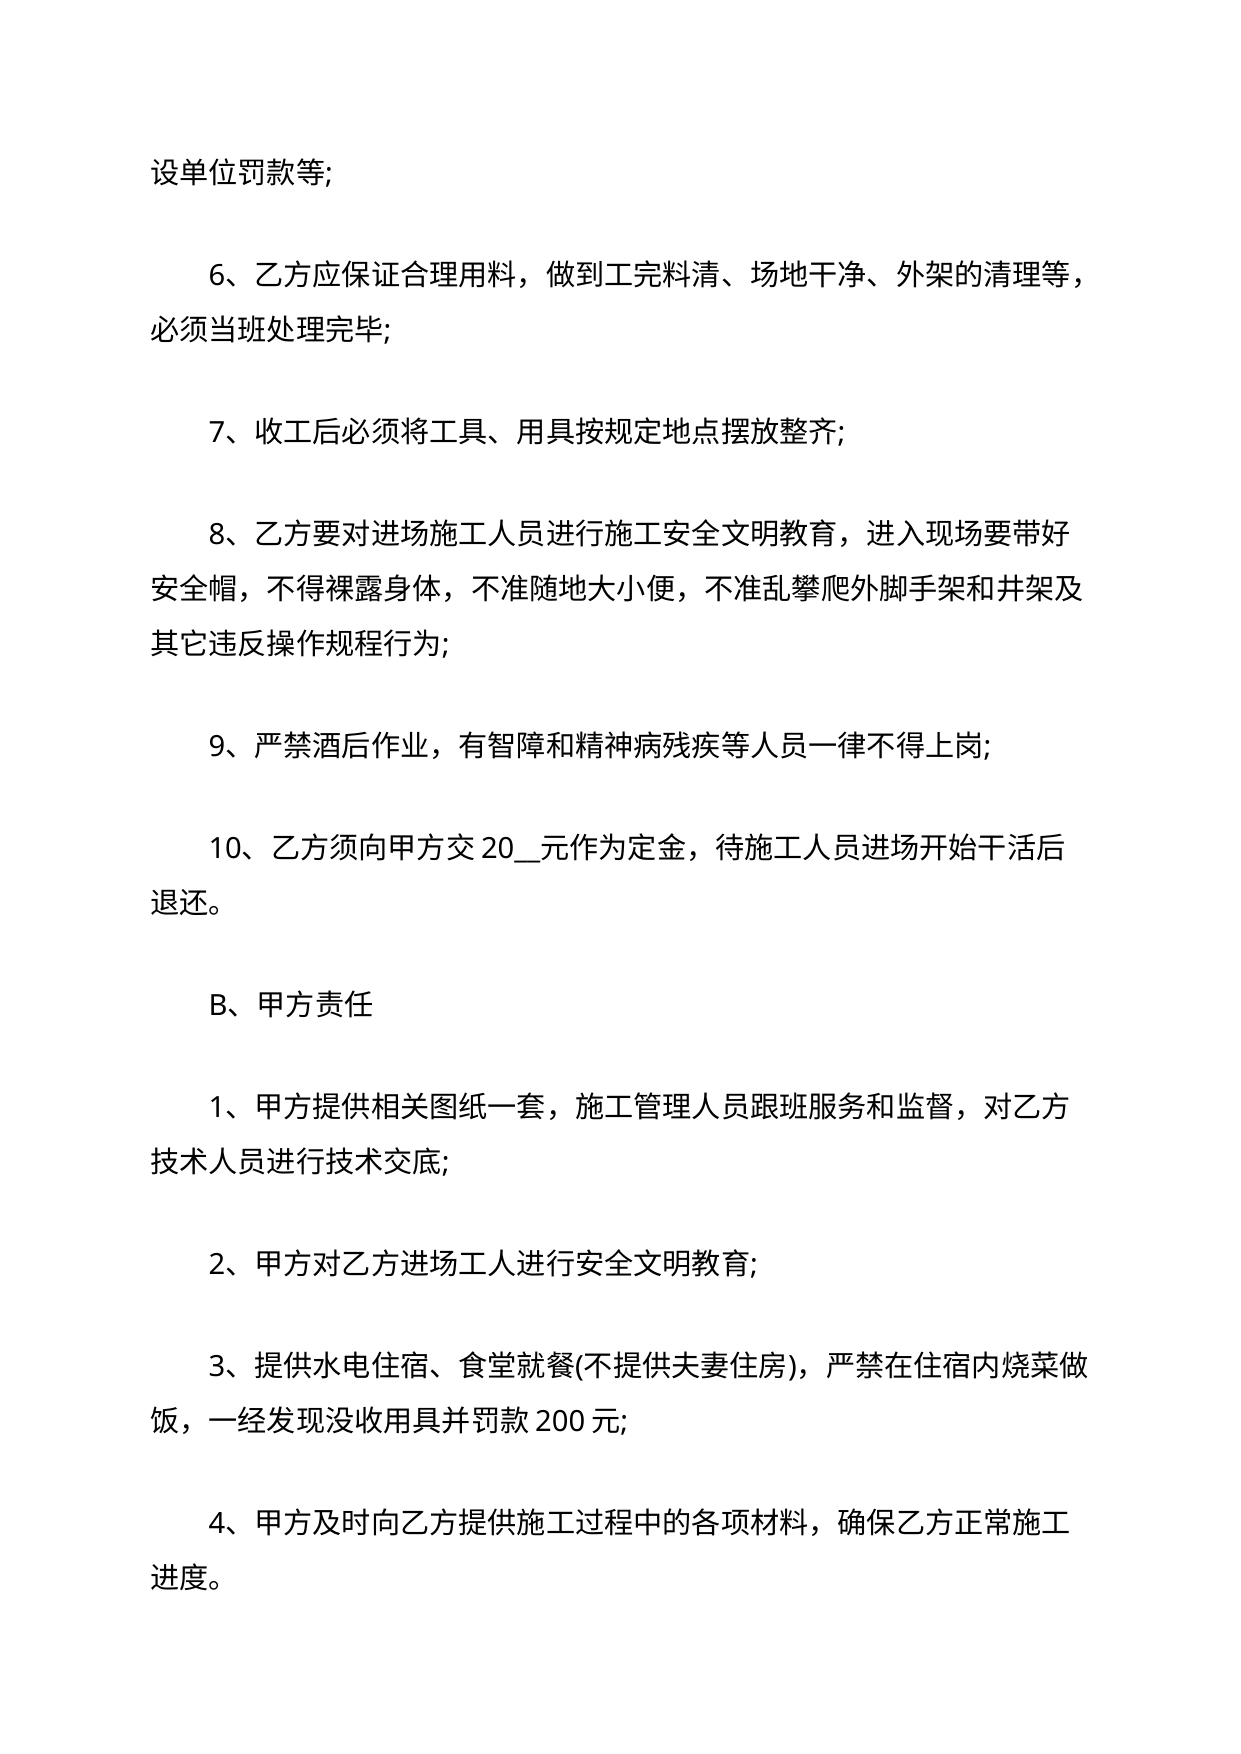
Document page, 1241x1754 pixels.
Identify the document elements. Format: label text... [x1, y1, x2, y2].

text 8、乙方要对进场施工人员进行施工安全文明教育，进入现场要带好安全帽，不得裸露身体，不准随地大小便，不准乱攀爬外脚手架和井架及其它违反操作规程行为; [150, 511, 1090, 663]
text 10、乙方须向甲方交20__元作为定金，待施工人员进场开始干活后退还。 [150, 825, 1090, 922]
text 7、收工后必须将工具、用具按规定地点摆放整齐; [150, 409, 1090, 451]
text 9、严禁酒后作业，有智障和精神病残疾等人员一律不得上岗; [150, 723, 1090, 765]
text 4、甲方及时向乙方提供施工过程中的各项材料，确保乙方正常施工进度。 [150, 1499, 1090, 1597]
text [150, 150, 1090, 192]
text 6、乙方应保证合理用料，做到工完料清、场地干净、外架的清理等，必须当班处理完毕; [150, 252, 1090, 349]
text 3、提供水电住宿、食堂就餐(不提供夫妻住房)，严禁在住宿内烧菜做饭，一经发现没收用具并罚款200元; [150, 1342, 1090, 1440]
text 1、甲方提供相关图纸一套，施工管理人员跟班服务和监督，对乙方技术人员进行技术交底; [150, 1083, 1090, 1181]
text 2、甲方对乙方进场工人进行安全文明教育; [150, 1241, 1090, 1283]
text B、甲方责任 [150, 982, 1090, 1024]
